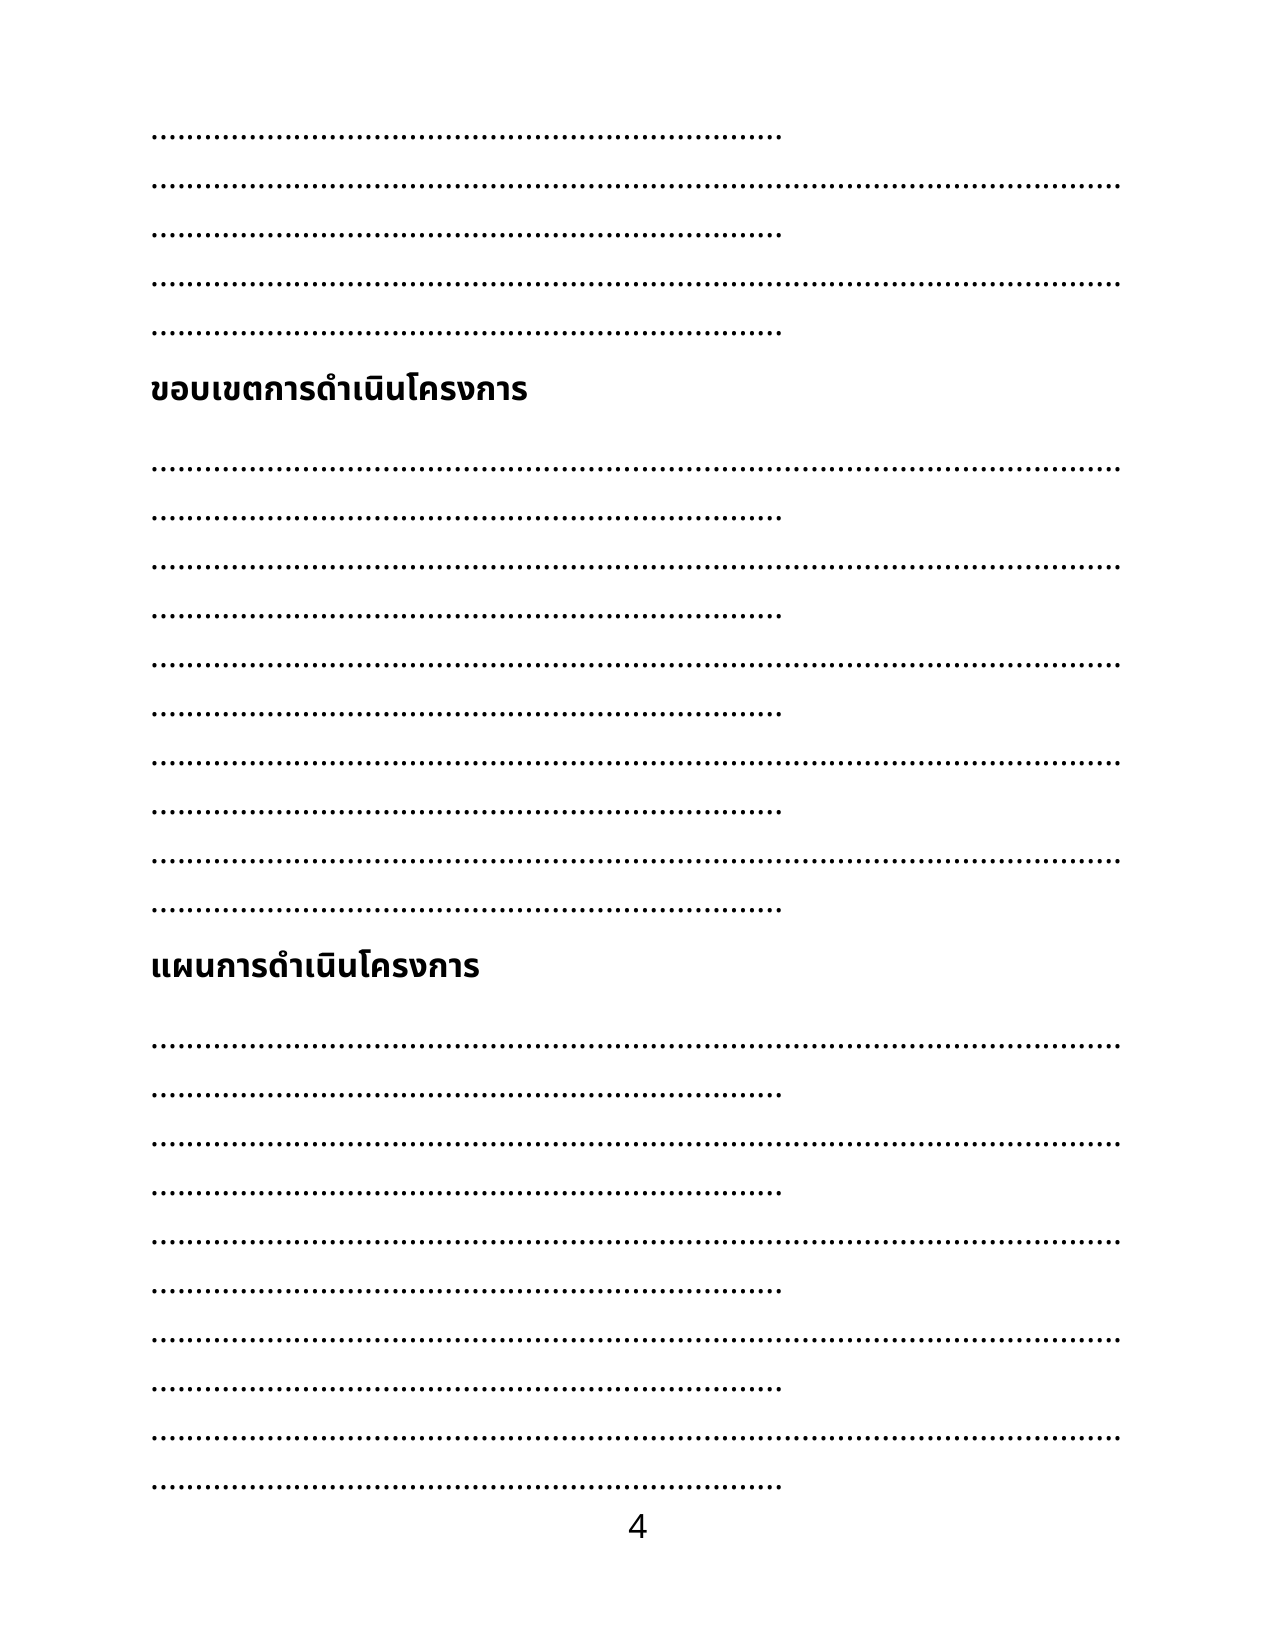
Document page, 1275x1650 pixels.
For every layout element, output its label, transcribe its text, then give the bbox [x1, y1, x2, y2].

text แผนการดำเนินโครงการ [150, 942, 1125, 993]
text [150, 1013, 1125, 1499]
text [150, 103, 1125, 345]
text ขอบเขตการดำเนินโครงการ [150, 365, 1125, 415]
